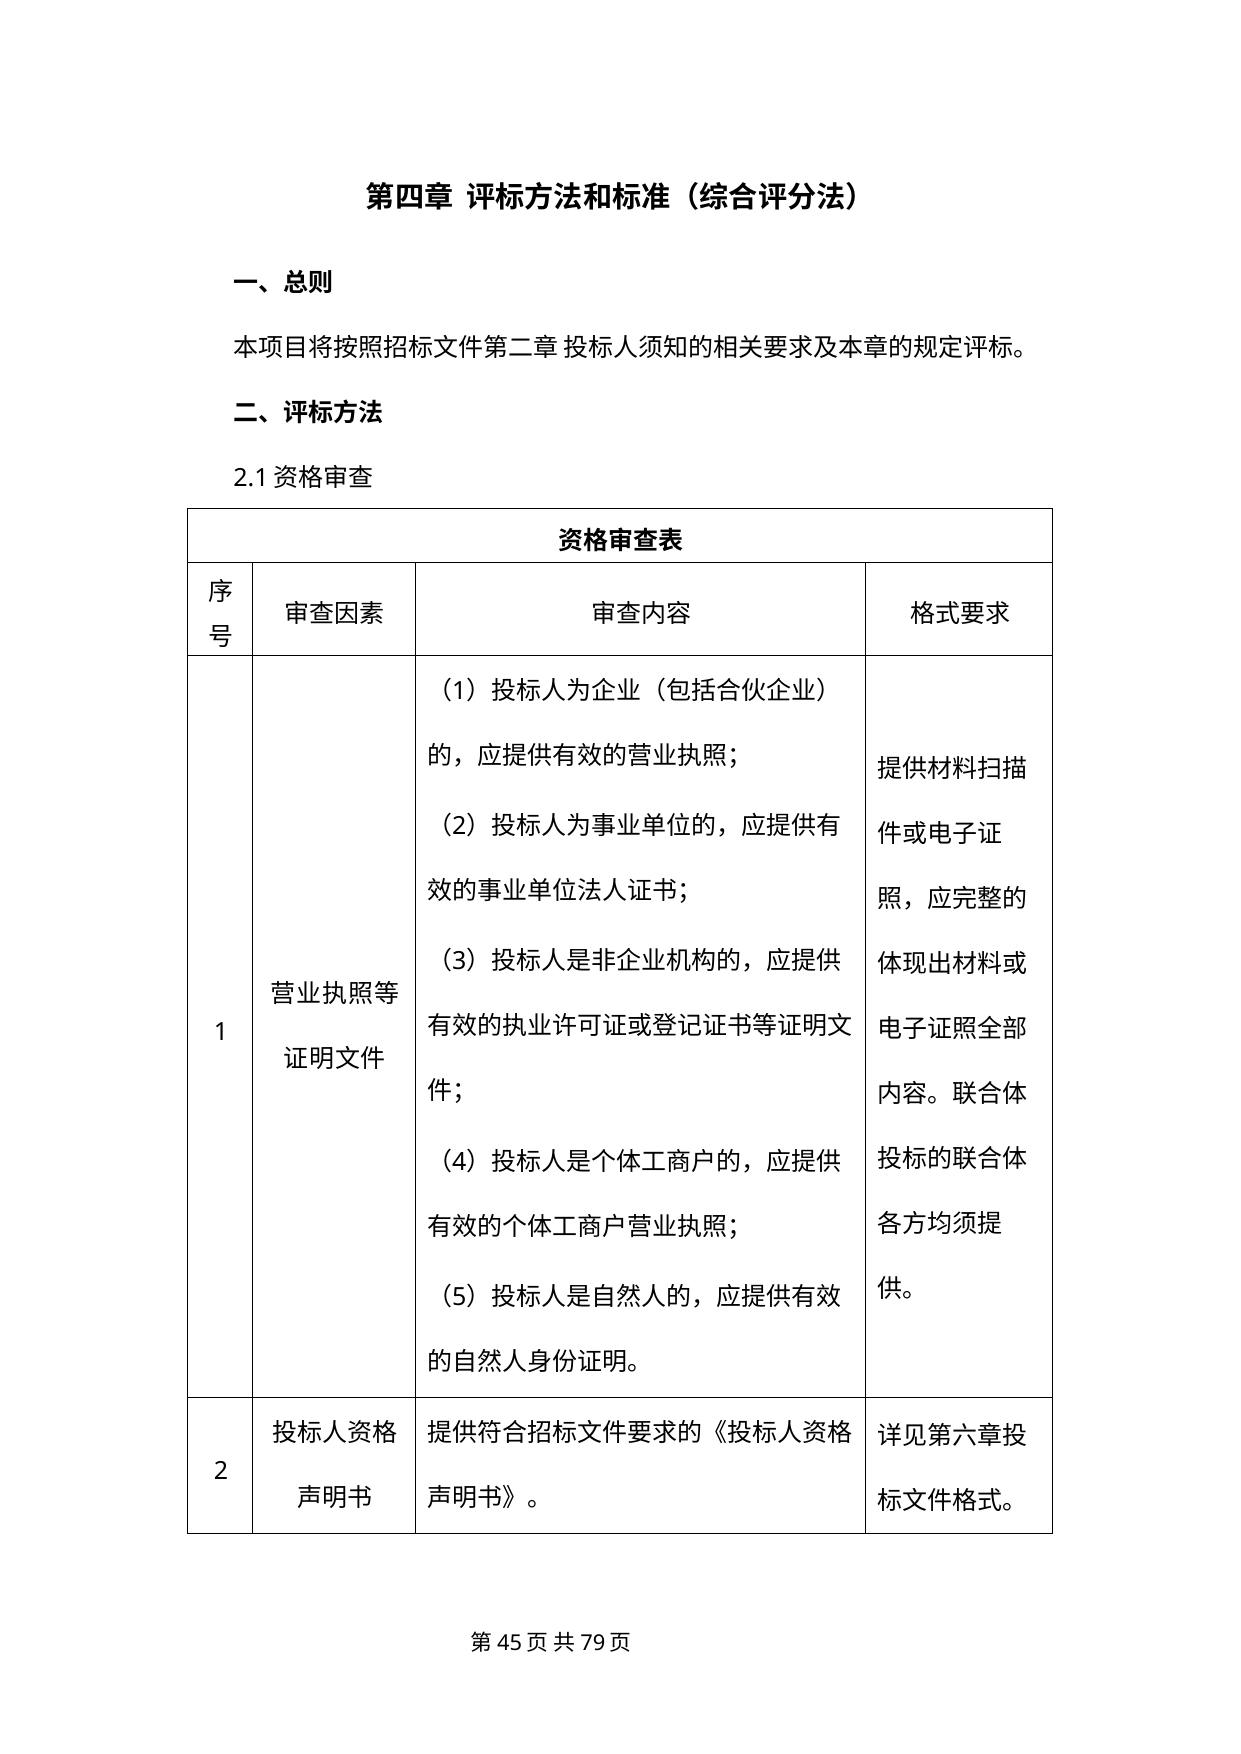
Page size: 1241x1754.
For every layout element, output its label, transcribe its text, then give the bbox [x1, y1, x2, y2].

table_cell 提供材料扫描件或电子证照，应完整的体现出材料或电子证照全部内容。联合体投标的联合体各方均须提供。 [866, 656, 1052, 1397]
table_cell 格式要求 [866, 563, 1052, 655]
text 一、总则 [187, 248, 1053, 313]
table_header 资格审查表 [188, 509, 1052, 562]
table_cell 营业执照等证明文件 [253, 656, 415, 1397]
table_cell 1 [188, 656, 252, 1397]
table_cell 2 [188, 1398, 252, 1533]
text 本项目将按照招标文件第二章 投标人须知的相关要求及本章的规定评标。 [187, 313, 1053, 378]
table_cell 审查内容 [416, 563, 865, 655]
text 2.1资格审查 [187, 443, 1053, 508]
table_cell 审查因素 [253, 563, 415, 655]
table_cell 序号 [188, 563, 252, 655]
table_cell （1）投标人为企业（包括合伙企业）的，应提供有效的营业执照； （2）投标人为事业单位的，应提供有效的事业单位法人证书； （3）投标人是非企业机构的，应提供有效的执业许可证或登记证书等证明文件； （4）投标人是个体工商户的，应提供有效的个体工商户营业执照； （5）投标人是自然人的，应提供有效的自然人身份证明。 [416, 656, 865, 1397]
table_cell 提供符合招标文件要求的《投标人资格声明书》。 [416, 1398, 865, 1533]
table_cell 详见第六章投标文件格式。 [866, 1398, 1052, 1533]
text 二、评标方法 [187, 378, 1053, 443]
text 第四章 评标方法和标准（综合评分法） [187, 162, 1053, 227]
table_cell 投标人资格声明书 [253, 1398, 415, 1533]
